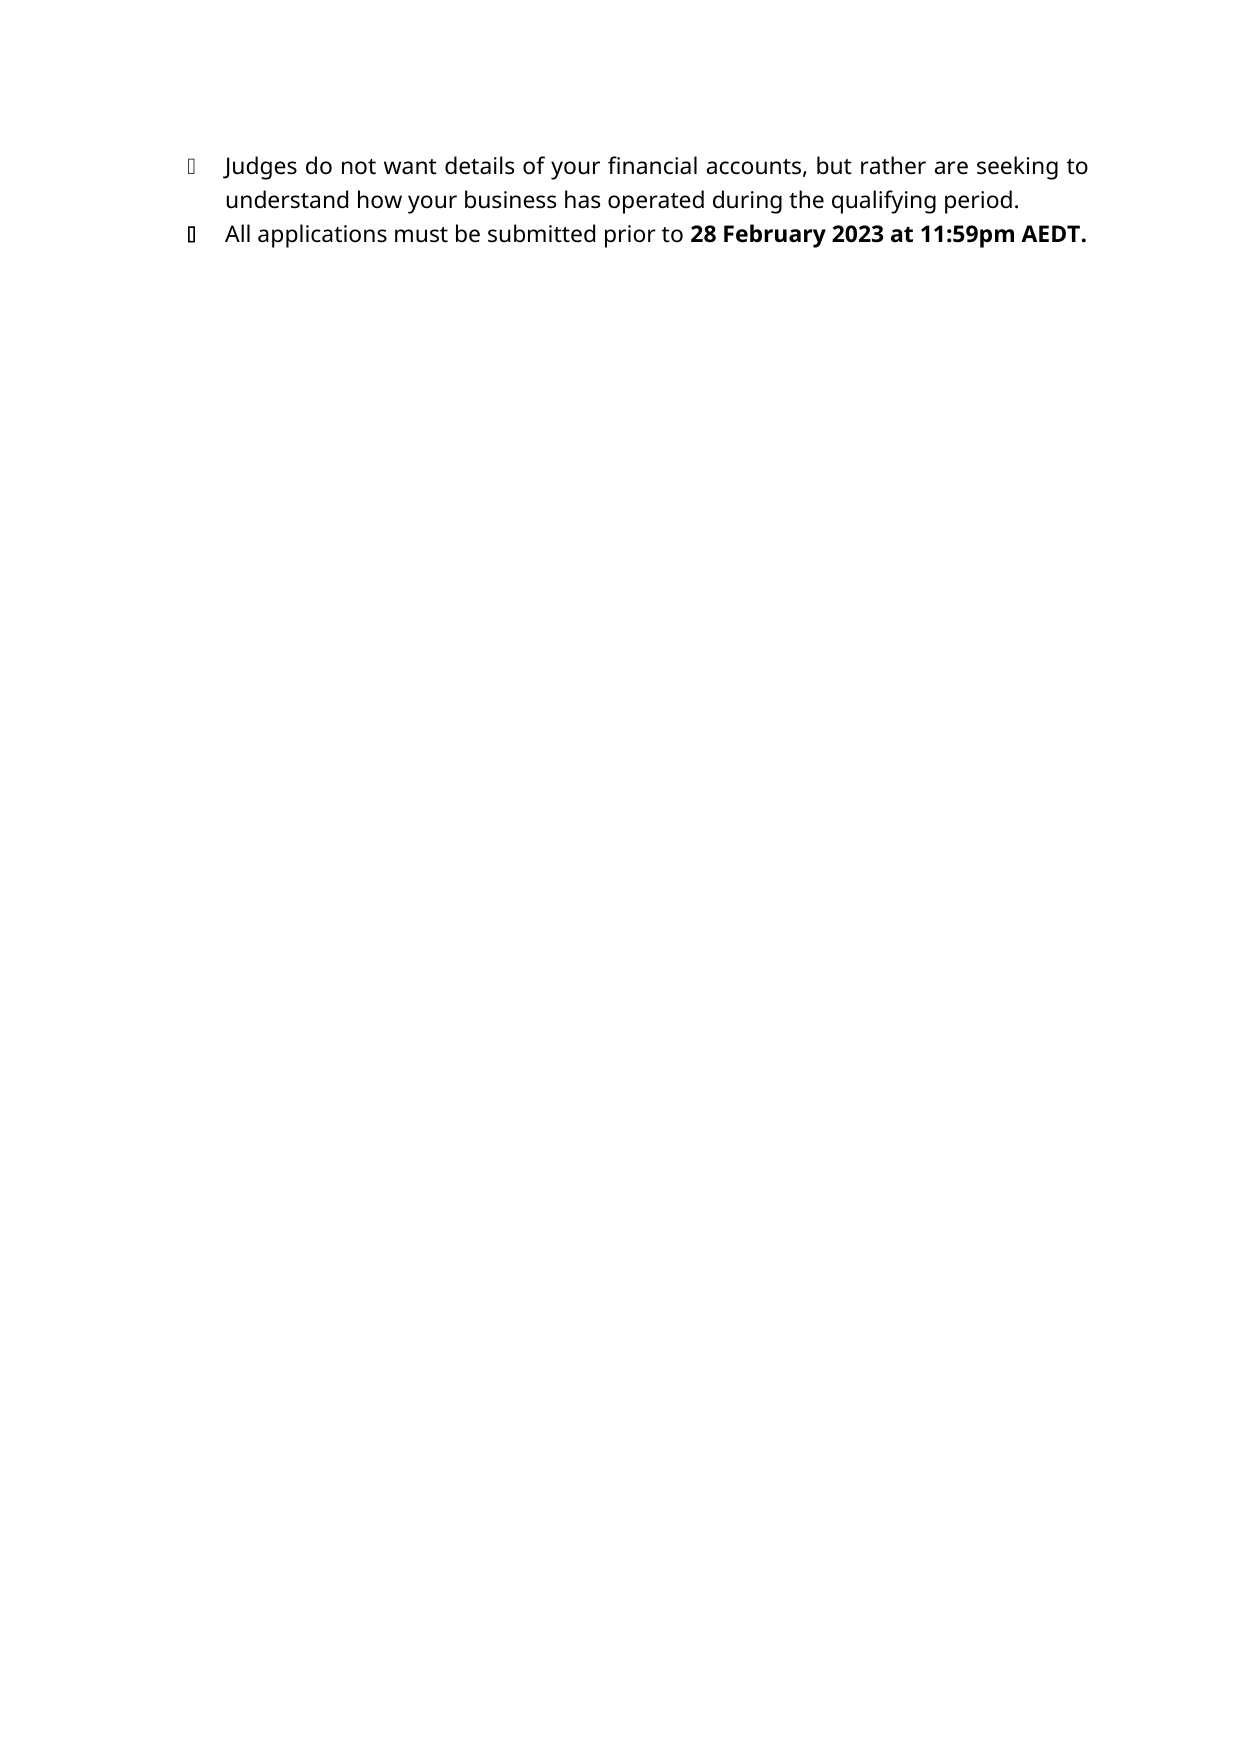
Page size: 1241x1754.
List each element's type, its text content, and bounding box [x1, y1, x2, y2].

list Judges do not want details of your financial accounts, but rather are seeking to understand how your business has operated during the qualifying period. [187, 150, 1090, 215]
list All applications must be submitted prior to 28 February 2023 at 11:59pm AEDT. [187, 217, 1090, 249]
